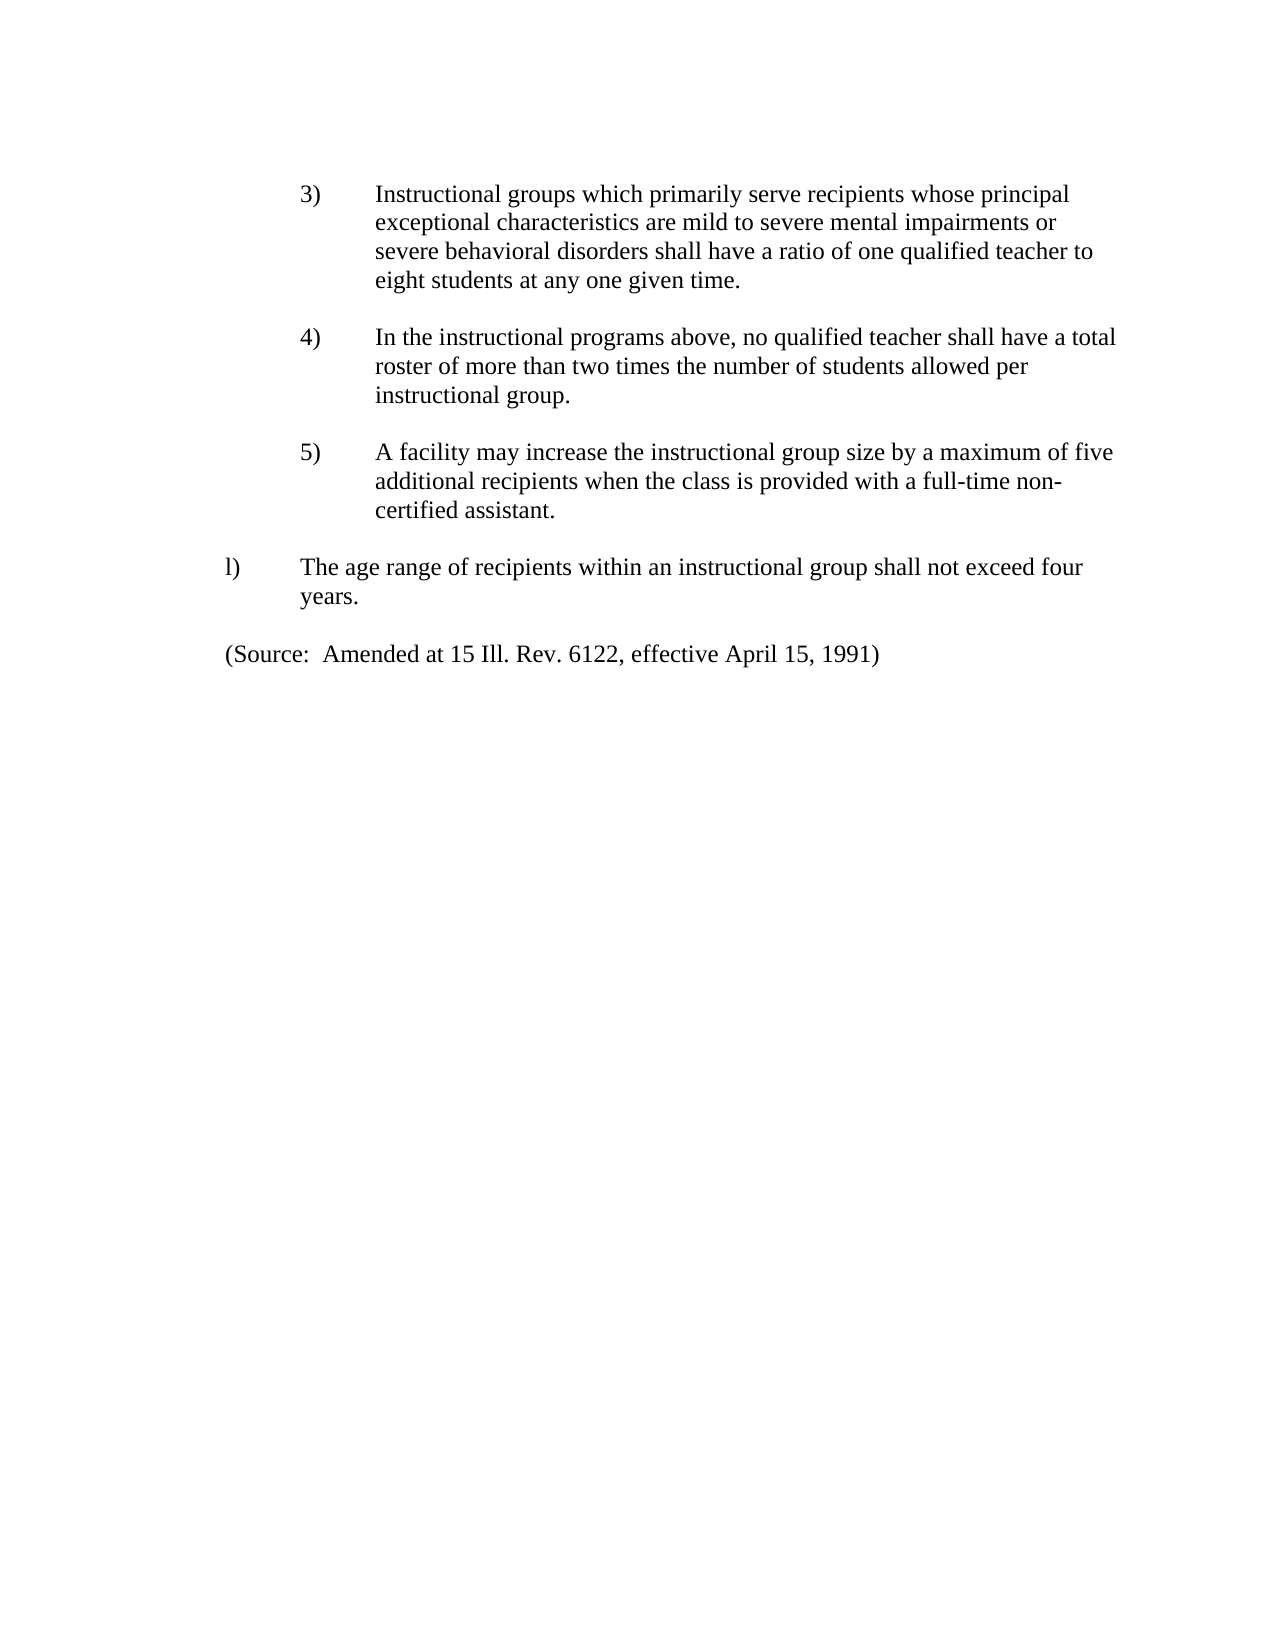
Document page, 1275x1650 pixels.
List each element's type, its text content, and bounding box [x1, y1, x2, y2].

text 4) In the instructional programs above, no qualified teacher shall have a total roster of more than two times the number of students allowed per instructional group. [300, 322, 1125, 409]
text 3) Instructional groups which primarily serve recipients whose principal exceptional characteristics are mild to severe mental impairments or severe behavioral disorders shall have a ratio of one qualified teacher to eight students at any one given time. [300, 179, 1125, 294]
text l) The age range of recipients within an instructional group shall not exceed four years. [225, 552, 1125, 610]
text 5) A facility may increase the instructional group size by a maximum of five additional recipients when the class is provided with a full-time non-certified assistant. [300, 437, 1125, 524]
text (Source: Amended at 15 Ill. Rev. 6122, effective April 15, 1991) [225, 639, 1125, 667]
